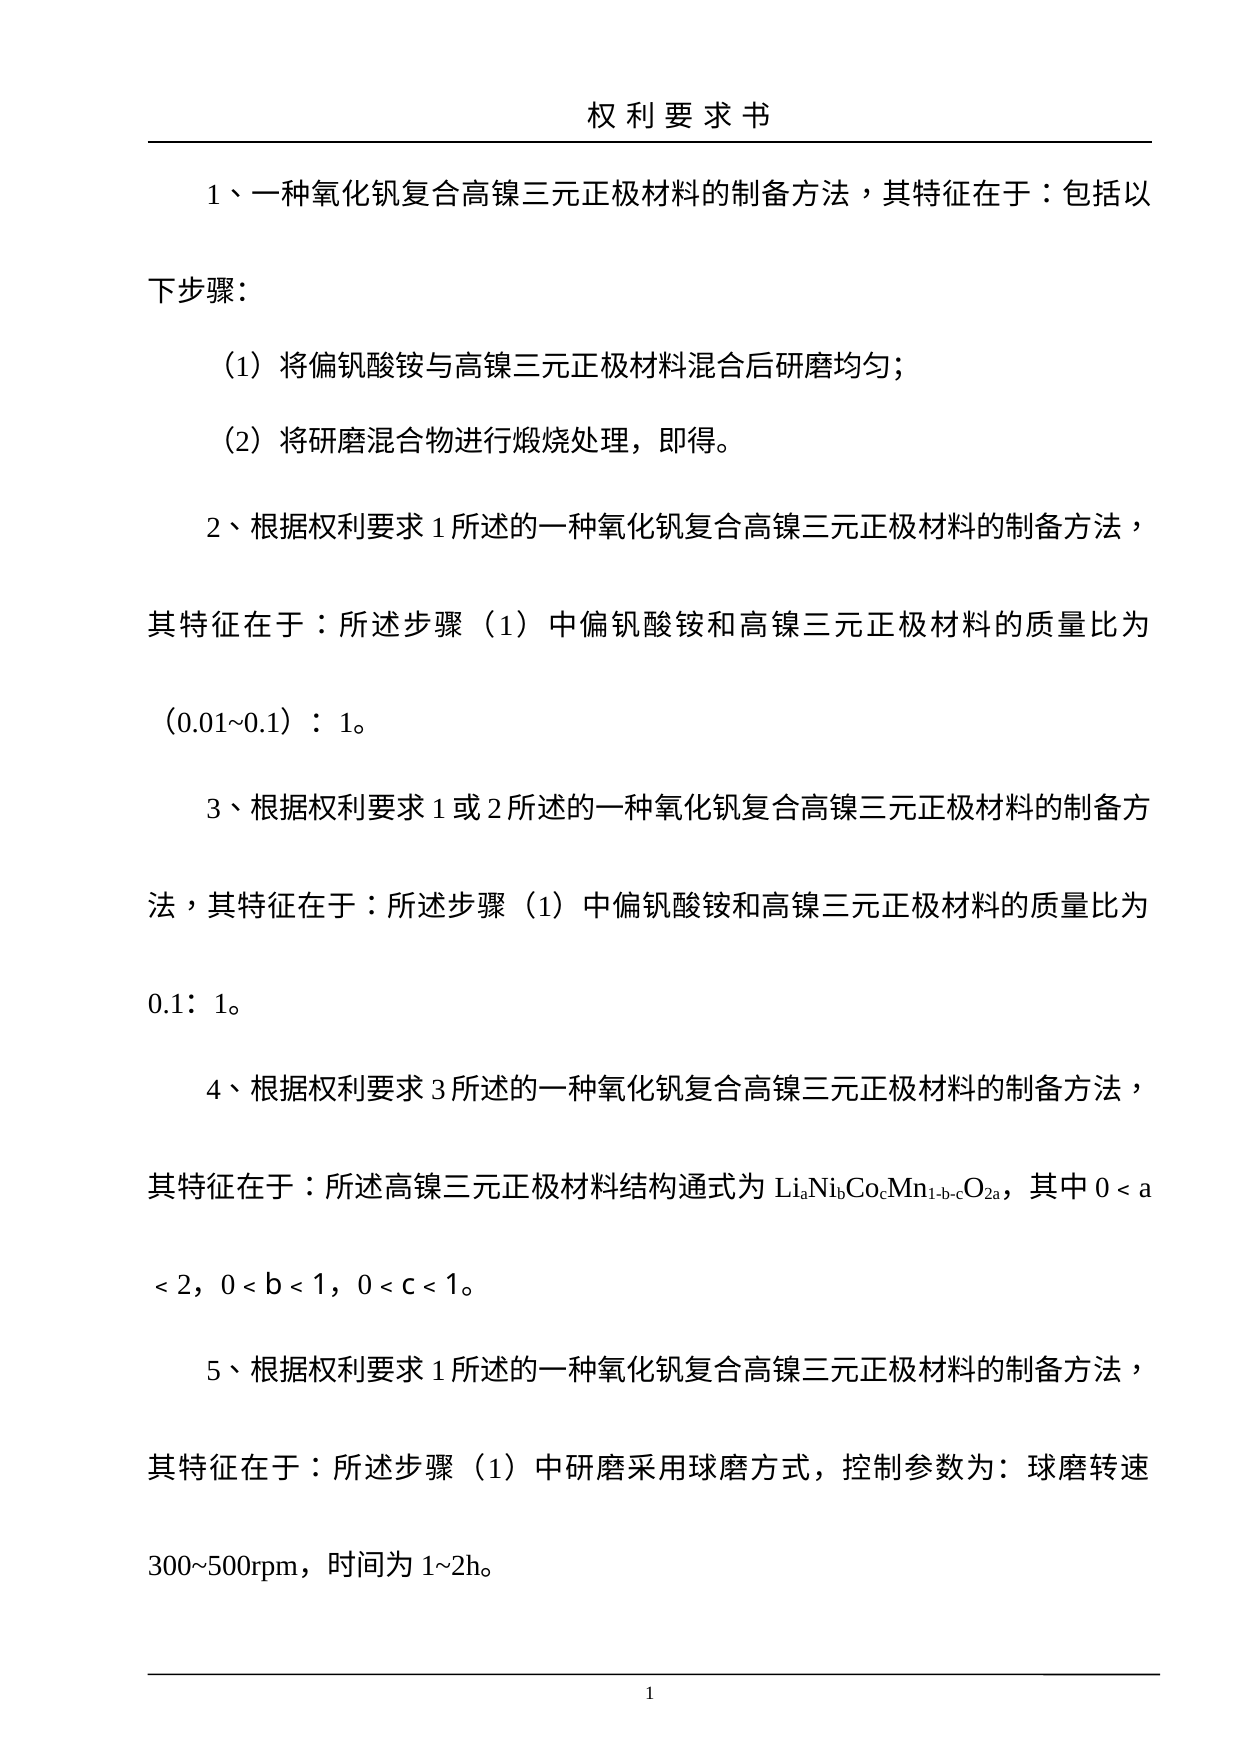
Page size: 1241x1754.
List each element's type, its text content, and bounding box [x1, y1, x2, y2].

text 2、根据权利要求1所述的一种氧化钒复合高镍三元正极材料的制备方法，其特征在于：所述步骤（1）中偏钒酸铵和高镍三元正极材料的质量比为（0.01~0.1）：1。 [148, 492, 1152, 752]
text 4、根据权利要求3所述的一种氧化钒复合高镍三元正极材料的制备方法，其特征在于：所述高镍三元正极材料结构通式为LiaNibCocMn1-b-cO2a，其中0﹤a﹤2，0﹤b﹤1，0﹤c﹤1。 [148, 1054, 1152, 1314]
text 3、根据权利要求1或2所述的一种氧化钒复合高镍三元正极材料的制备方法，其特征在于：所述步骤（1）中偏钒酸铵和高镍三元正极材料的质量比为0.1：1。 [148, 773, 1152, 1033]
text 1、一种氧化钒复合高镍三元正极材料的制备方法，其特征在于：包括以下步骤： [148, 159, 1152, 321]
text （1）将偏钒酸铵与高镍三元正极材料混合后研磨均匀； [148, 343, 1152, 385]
text 5、根据权利要求1所述的一种氧化钒复合高镍三元正极材料的制备方法，其特征在于：所述步骤（1）中研磨采用球磨方式，控制参数为：球磨转速300~500rpm，时间为1~2h。 [148, 1336, 1152, 1596]
text （2）将研磨混合物进行煅烧处理，即得。 [148, 406, 1152, 471]
